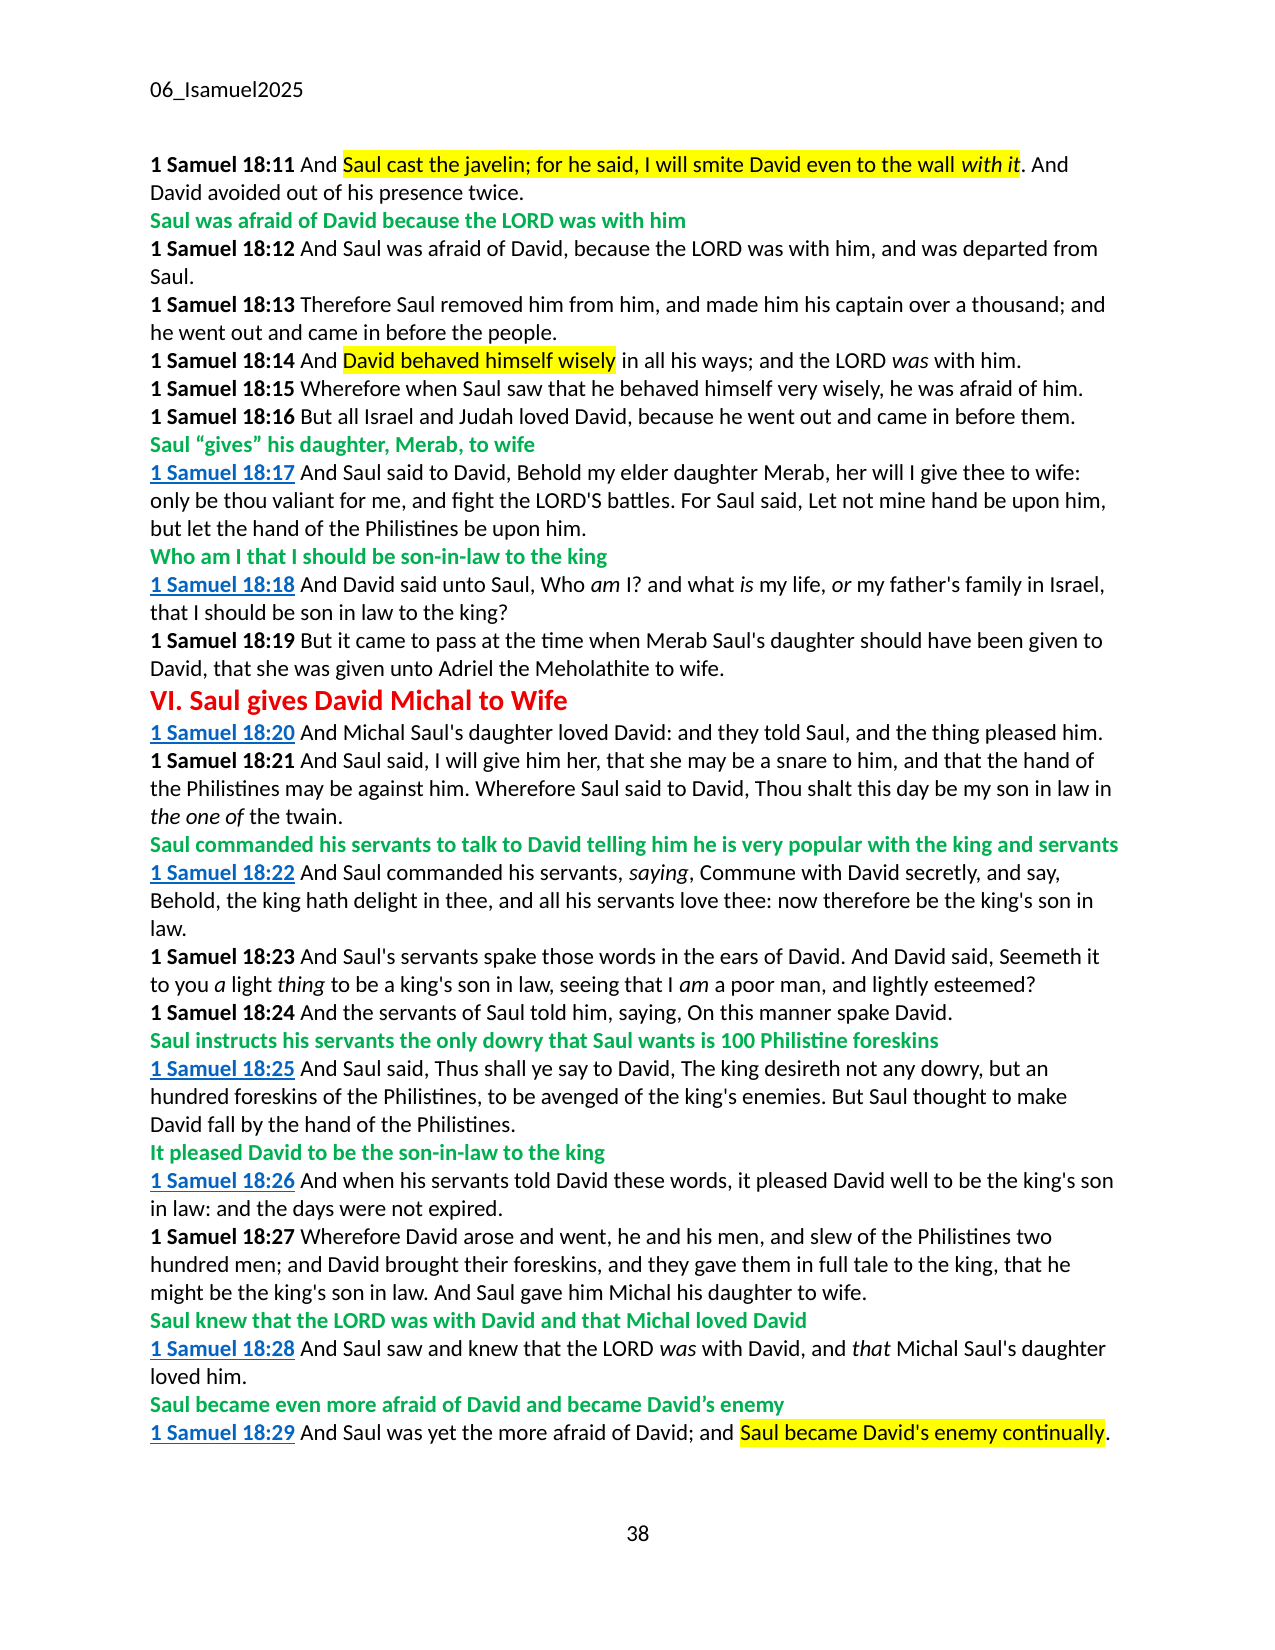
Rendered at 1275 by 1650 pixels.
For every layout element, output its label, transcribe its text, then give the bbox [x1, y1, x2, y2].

text 1 Samuel 18:20 And Michal Saul's daughter loved David: and they told Saul, and the thing pleased him. [150, 718, 1125, 746]
text Saul instructs his servants the only dowry that Saul wants is 100 Philistine foreskins 1 Samuel 18:25 And Saul said, Thus shall ye say to David, The king desireth not any dowry, but an hundred foreskins of the Philistines, to be avenged of the king's enemies. But Saul thought to make David fall by the hand of the Philistines. [150, 1026, 1125, 1138]
text 1 Samuel 18:12 And Saul was afraid of David, because the LORD was with him, and was departed from Saul. 1 Samuel 18:13 Therefore Saul removed him from him, and made him his captain over a thousand; and he went out and came in before the people. 1 Samuel 18:14 And David behaved himself wisely in all his ways; and the LORD was with him. 1 Samuel 18:15 Wherefore when Saul saw that he behaved himself very wisely, he was afraid of him. 1 Samuel 18:16 But all Israel and Judah loved David, because he went out and came in before them. [150, 234, 1125, 430]
text Saul commanded his servants to talk to David telling him he is very popular with the king and servants 1 Samuel 18:22 And Saul commanded his servants, saying, Commune with David secretly, and say, Behold, the king hath delight in thee, and all his servants love thee: now therefore be the king's son in law. 1 Samuel 18:23 And Saul's servants spake those words in the ears of David. And David said, Seemeth it to you a light thing to be a king's son in law, seeing that I am a poor man, and lightly esteemed? 1 Samuel 18:24 And the servants of Saul told him, saying, On this manner spake David. [150, 830, 1125, 1026]
text Saul knew that the LORD was with David and that Michal loved David 1 Samuel 18:28 And Saul saw and knew that the LORD was with David, and that Michal Saul's daughter loved him. [150, 1306, 1125, 1391]
text It pleased David to be the son-in-law to the king 1 Samuel 18:26 And when his servants told David these words, it pleased David well to be the king's son in law: and the days were not expired. 1 Samuel 18:27 Wherefore David arose and went, he and his men, and slew of the Philistines two hundred men; and David brought their foreskins, and they gave them in full tale to the king, that he might be the king's son in law. And Saul gave him Michal his daughter to wife. [150, 1138, 1125, 1306]
text 1 Samuel 18:21 And Saul said, I will give him her, that she may be a snare to him, and that the hand of the Philistines may be against him. Wherefore Saul said to David, Thou shalt this day be my son in law in the one of the twain. [150, 746, 1125, 830]
text 1 Samuel 18:11 And Saul cast the javelin; for he said, I will smite David even to the wall with it. And David avoided out of his presence twice. Saul was afraid of David because the LORD was with him [150, 150, 1125, 234]
text Saul became even more afraid of David and became David’s enemy 1 Samuel 18:29 And Saul was yet the more afraid of David; and Saul became David's enemy continually. [150, 1391, 1125, 1474]
text Saul “gives” his daughter, Merab, to wife 1 Samuel 18:17 And Saul said to David, Behold my elder daughter Merab, her will I give thee to wife: only be thou valiant for me, and fight the LORD'S battles. For Saul said, Let not mine hand be upon him, but let the hand of the Philistines be upon him. [150, 430, 1125, 542]
text Who am I that I should be son-in-law to the king 1 Samuel 18:18 And David said unto Saul, Who am I? and what is my life, or my father's family in Israel, that I should be son in law to the king? 1 Samuel 18:19 But it came to pass at the time when Merab Saul's daughter should have been given to David, that she was given unto Adriel the Meholathite to wife. VI. Saul gives David Michal to Wife [150, 542, 1125, 718]
